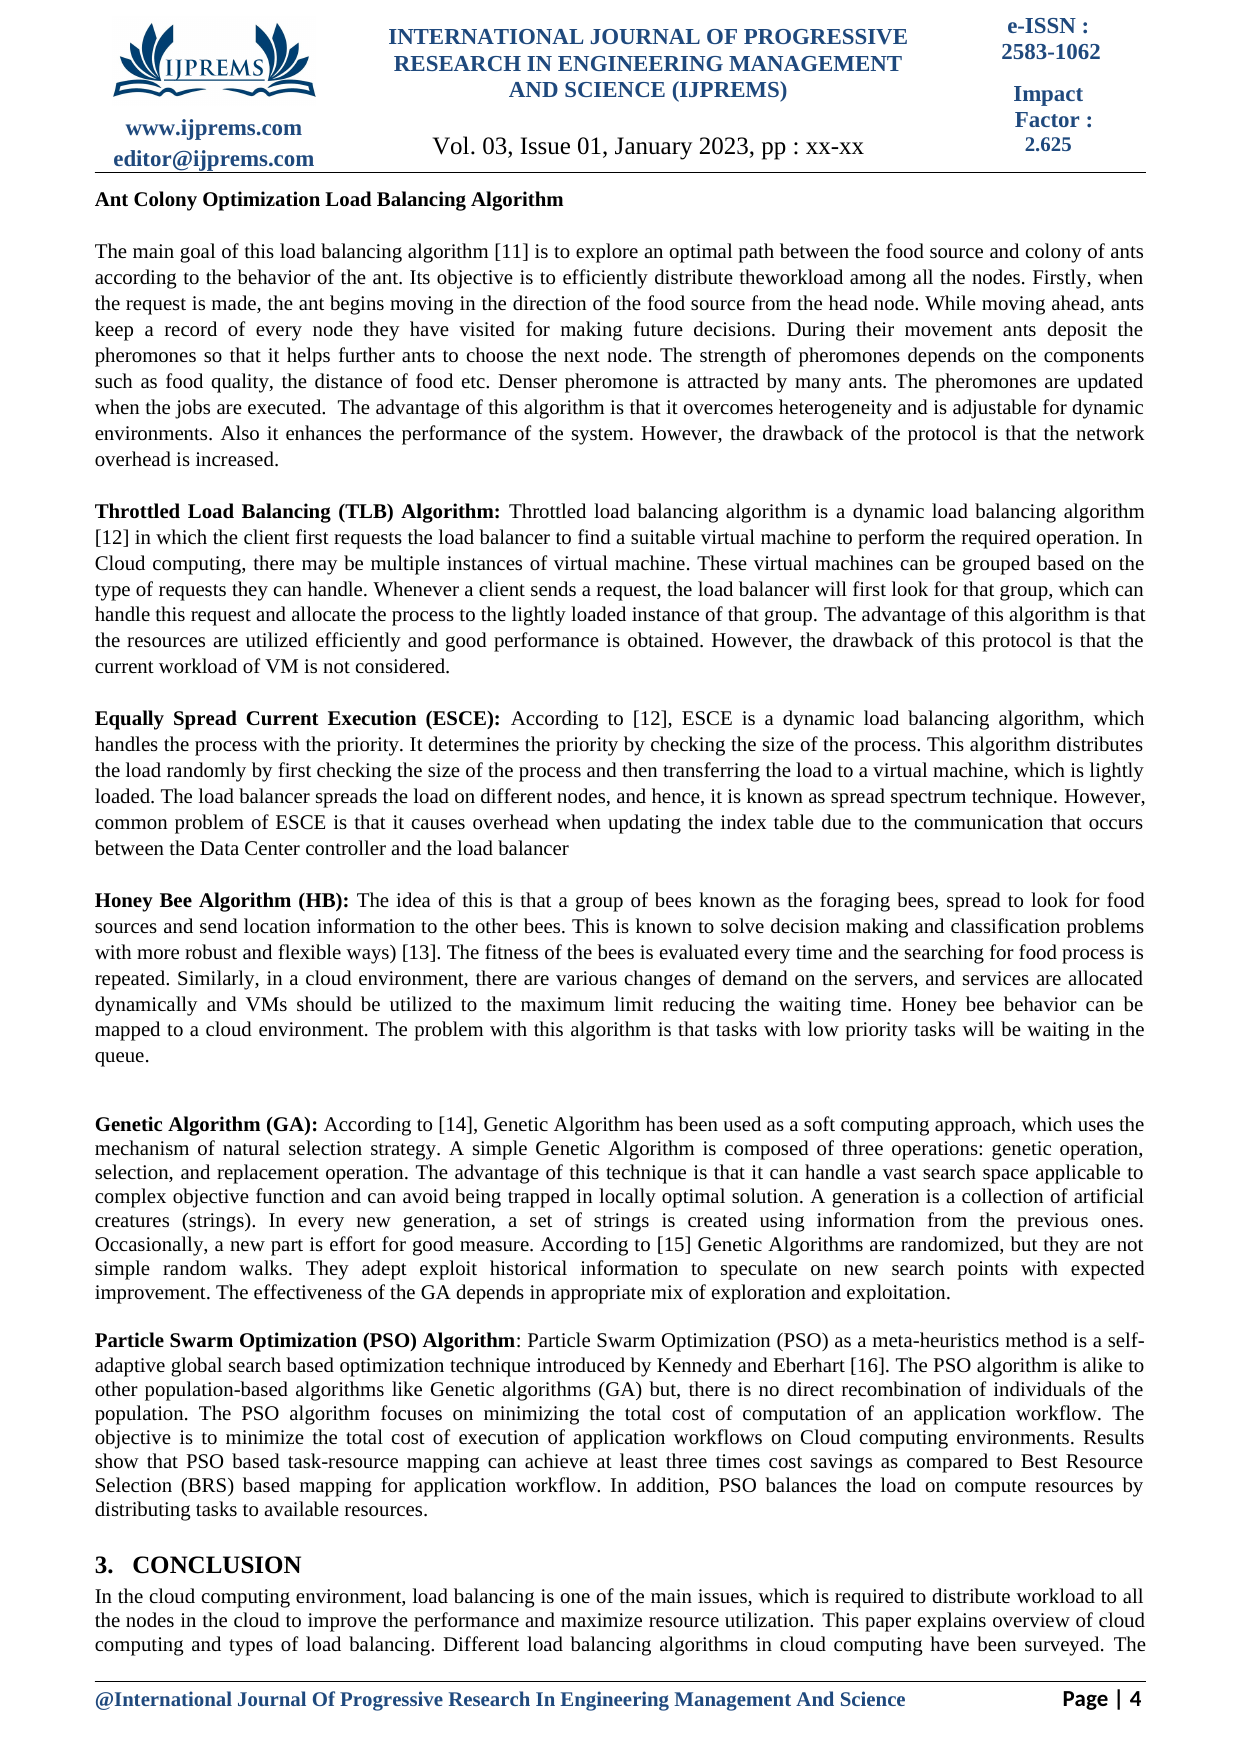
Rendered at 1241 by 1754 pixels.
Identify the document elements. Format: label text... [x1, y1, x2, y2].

list The main goal of this load balancing algorithm [11] is to explore an optimal path between the food source and colony of ants according to the behavior of the ant. Its objective is to efficiently distribute theworkload among all the nodes. Firstly, when the request is made, the ant begins moving in the direction of the food source from the head node. While moving ahead, ants keep a record of every node they have visited for making future decisions. During their movement ants deposit the pheromones so that it helps further ants to choose the next node. The strength of pheromones depends on the components such as food quality, the distance of food etc. Denser pheromone is attracted by many ants. The pheromones are updated when the jobs are executed. The advantage of this algorithm is that it overcomes heterogeneity and is adjustable for dynamic environments. Also it enhances the performance of the system. However, the drawback of the protocol is that the network overhead is increased. [94, 239, 1146, 471]
list CONCLUSION [94, 1551, 1146, 1579]
text Genetic Algorithm (GA): According to [14], Genetic Algorithm has been used as a soft computing approach, which uses the mechanism of natural selection strategy. A simple Genetic Algorithm is composed of three operations: genetic operation, selection, and replacement operation. The advantage of this technique is that it can handle a vast search space applicable to complex objective function and can avoid being trapped in locally optimal solution. A generation is a collection of artificial creatures (strings). In every new generation, a set of strings is created using information from the previous ones. Occasionally, a new part is effort for good measure. According to [15] Genetic Algorithms are randomized, but they are not simple random walks. They adept exploit historical information to speculate on new search points with expected improvement. The effectiveness of the GA depends in appropriate mix of exploration and exploitation. [94, 1112, 1146, 1304]
text Particle Swarm Optimization (PSO) Algorithm: Particle Swarm Optimization (PSO) as a meta-heuristics method is a self-adaptive global search based optimization technique introduced by Kennedy and Eberhart [16]. The PSO algorithm is alike to other population-based algorithms like Genetic algorithms (GA) but, there is no direct recombination of individuals of the population. The PSO algorithm focuses on minimizing the total cost of computation of an application workflow. The objective is to minimize the total cost of execution of application workflows on Cloud computing environments. Results show that PSO based task-resource mapping can achieve at least three times cost savings as compared to Best Resource Selection (BRS) based mapping for application workflow. In addition, PSO balances the load on compute resources by distributing tasks to available resources. [94, 1328, 1146, 1521]
list Ant Colony Optimization Load Balancing Algorithm [94, 187, 1146, 211]
picture [111, 16, 317, 106]
list Equally Spread Current Execution (ESCE): According to [12], ESCE is a dynamic load balancing algorithm, which handles the process with the priority. It determines the priority by checking the size of the process. This algorithm distributes the load randomly by first checking the size of the process and then transferring the load to a virtual machine, which is lightly loaded. The load balancer spreads the load on different nodes, and hence, it is known as spread spectrum technique. However, common problem of ESCE is that it causes overhead when updating the index table due to the communication that occurs between the Data Center controller and the load balancer [94, 706, 1146, 860]
list Throttled Load Balancing (TLB) Algorithm: Throttled load balancing algorithm is a dynamic load balancing algorithm [12] in which the client first requests the load balancer to find a suitable virtual machine to perform the required operation. In Cloud computing, there may be multiple instances of virtual machine. These virtual machines can be grouped based on the type of requests they can handle. Whenever a client sends a request, the load balancer will first look for that group, which can handle this request and allocate the process to the lightly loaded instance of that group. The advantage of this algorithm is that the resources are utilized efficiently and good performance is obtained. However, the drawback of this protocol is that the current workload of VM is not considered. [94, 499, 1146, 678]
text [94, 1584, 1146, 1656]
list Honey Bee Algorithm (HB): The idea of this is that a group of bees known as the foraging bees, spread to look for food sources and send location information to the other bees. This is known to solve decision making and classification problems with more robust and flexible ways) [13]. The fitness of the bees is evaluated every time and the searching for food process is repeated. Similarly, in a cloud environment, there are various changes of demand on the servers, and services are allocated dynamically and VMs should be utilized to the maximum limit reducing the waiting time. Honey bee behavior can be mapped to a cloud environment. The problem with this algorithm is that tasks with low priority tasks will be waiting in the queue. [94, 888, 1146, 1067]
